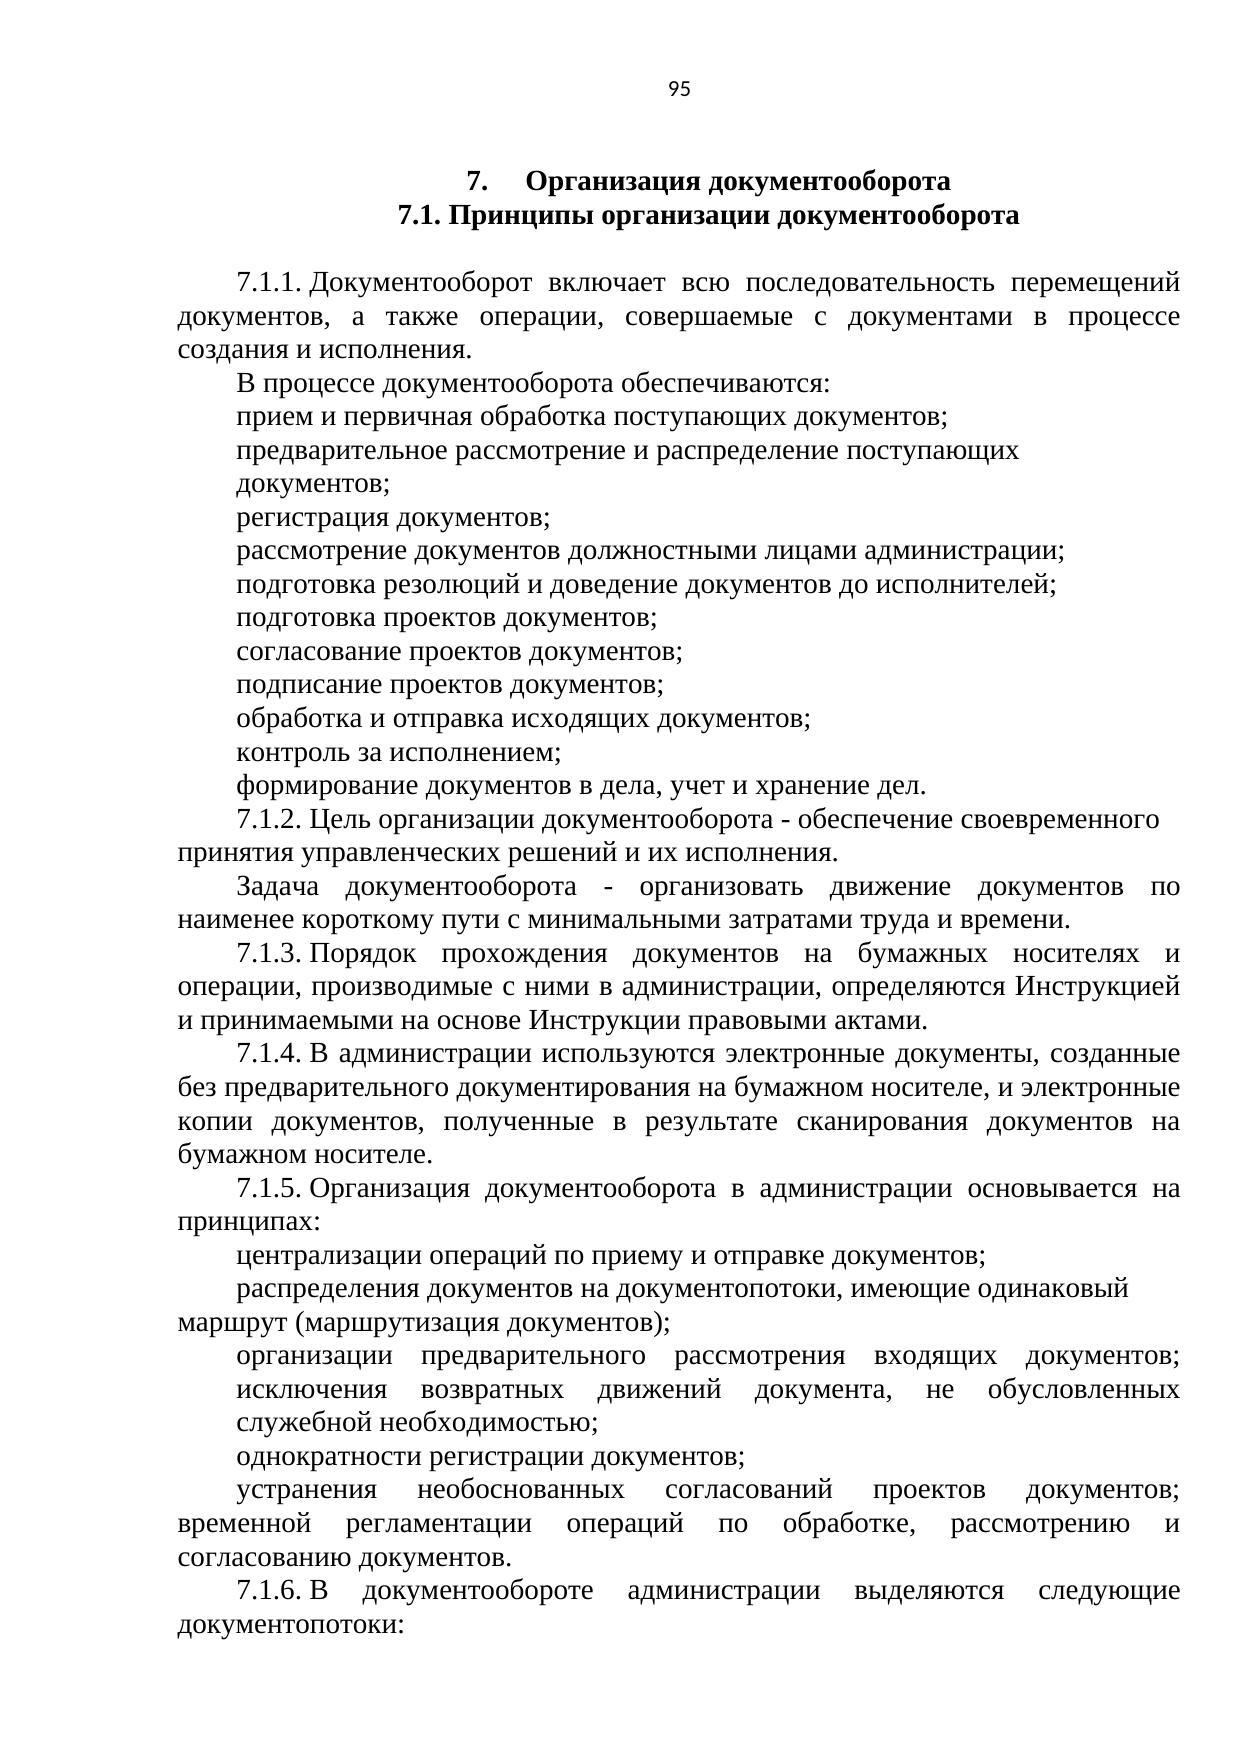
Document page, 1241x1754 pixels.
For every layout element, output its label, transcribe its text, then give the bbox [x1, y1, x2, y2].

text подготовка резолюций и доведение документов до исполнителей; [177, 566, 1181, 599]
text подписание проектов документов; [177, 667, 1181, 700]
text подготовка проектов документов; [177, 599, 1181, 633]
text централизации операций по приему и отправке документов; [177, 1237, 1181, 1270]
text распределения документов на документопотоки, имеющие одинаковый маршрут (маршрутизация документов); [177, 1270, 1181, 1337]
text рассмотрение документов должностными лицами администрации; [177, 532, 1181, 566]
text формирование документов в дела, учет и хранение дел. [177, 767, 1181, 801]
text В процессе документооборота обеспечиваются: [177, 365, 1181, 398]
list В документообороте администрации выделяются следующие документопотоки: [177, 1572, 1181, 1639]
list Принципы организации документооборота [177, 197, 1181, 231]
text прием и первичная обработка поступающих документов; [177, 398, 1181, 432]
text организации предварительного рассмотрения входящих документов; исключения возвратных движений документа, не обусловленных служебной необходимостью; [236, 1337, 1181, 1438]
text устранения необоснованных согласований проектов документов; временной регламентации операций по обработке, рассмотрению и согласованию документов. [177, 1472, 1181, 1572]
text согласование проектов документов; [177, 633, 1181, 667]
text документов; [177, 465, 1181, 499]
list Цель организации документооборота - обеспечение своевременного принятия управленческих решений и их исполнения. [177, 801, 1181, 868]
text предварительное рассмотрение и распределение поступающих [177, 432, 1181, 465]
list Организация документооборота в администрации основывается на принципах: [177, 1170, 1181, 1237]
text Задача документооборота - организовать движение документов по наименее короткому пути с минимальными затратами труда и времени. [177, 868, 1181, 935]
text обработка и отправка исходящих документов; [177, 700, 1181, 734]
text однократности регистрации документов; [177, 1438, 1181, 1472]
list Документооборот включает всю последовательность перемещений документов, а также операции, совершаемые с документами в процессе создания и исполнения. [177, 264, 1181, 365]
list В администрации используются электронные документы, созданные без предварительного документирования на бумажном носителе, и электронные копии документов, полученные в результате сканирования документов на бумажном носителе. [177, 1036, 1181, 1170]
list Порядок прохождения документов на бумажных носителях и операции, производимые с ними в администрации, определяются Инструкцией и принимаемыми на основе Инструкции правовыми актами. [177, 935, 1181, 1036]
list Организация документооборота [177, 163, 1181, 197]
text регистрация документов; [177, 499, 1181, 532]
text контроль за исполнением; [177, 734, 1181, 767]
